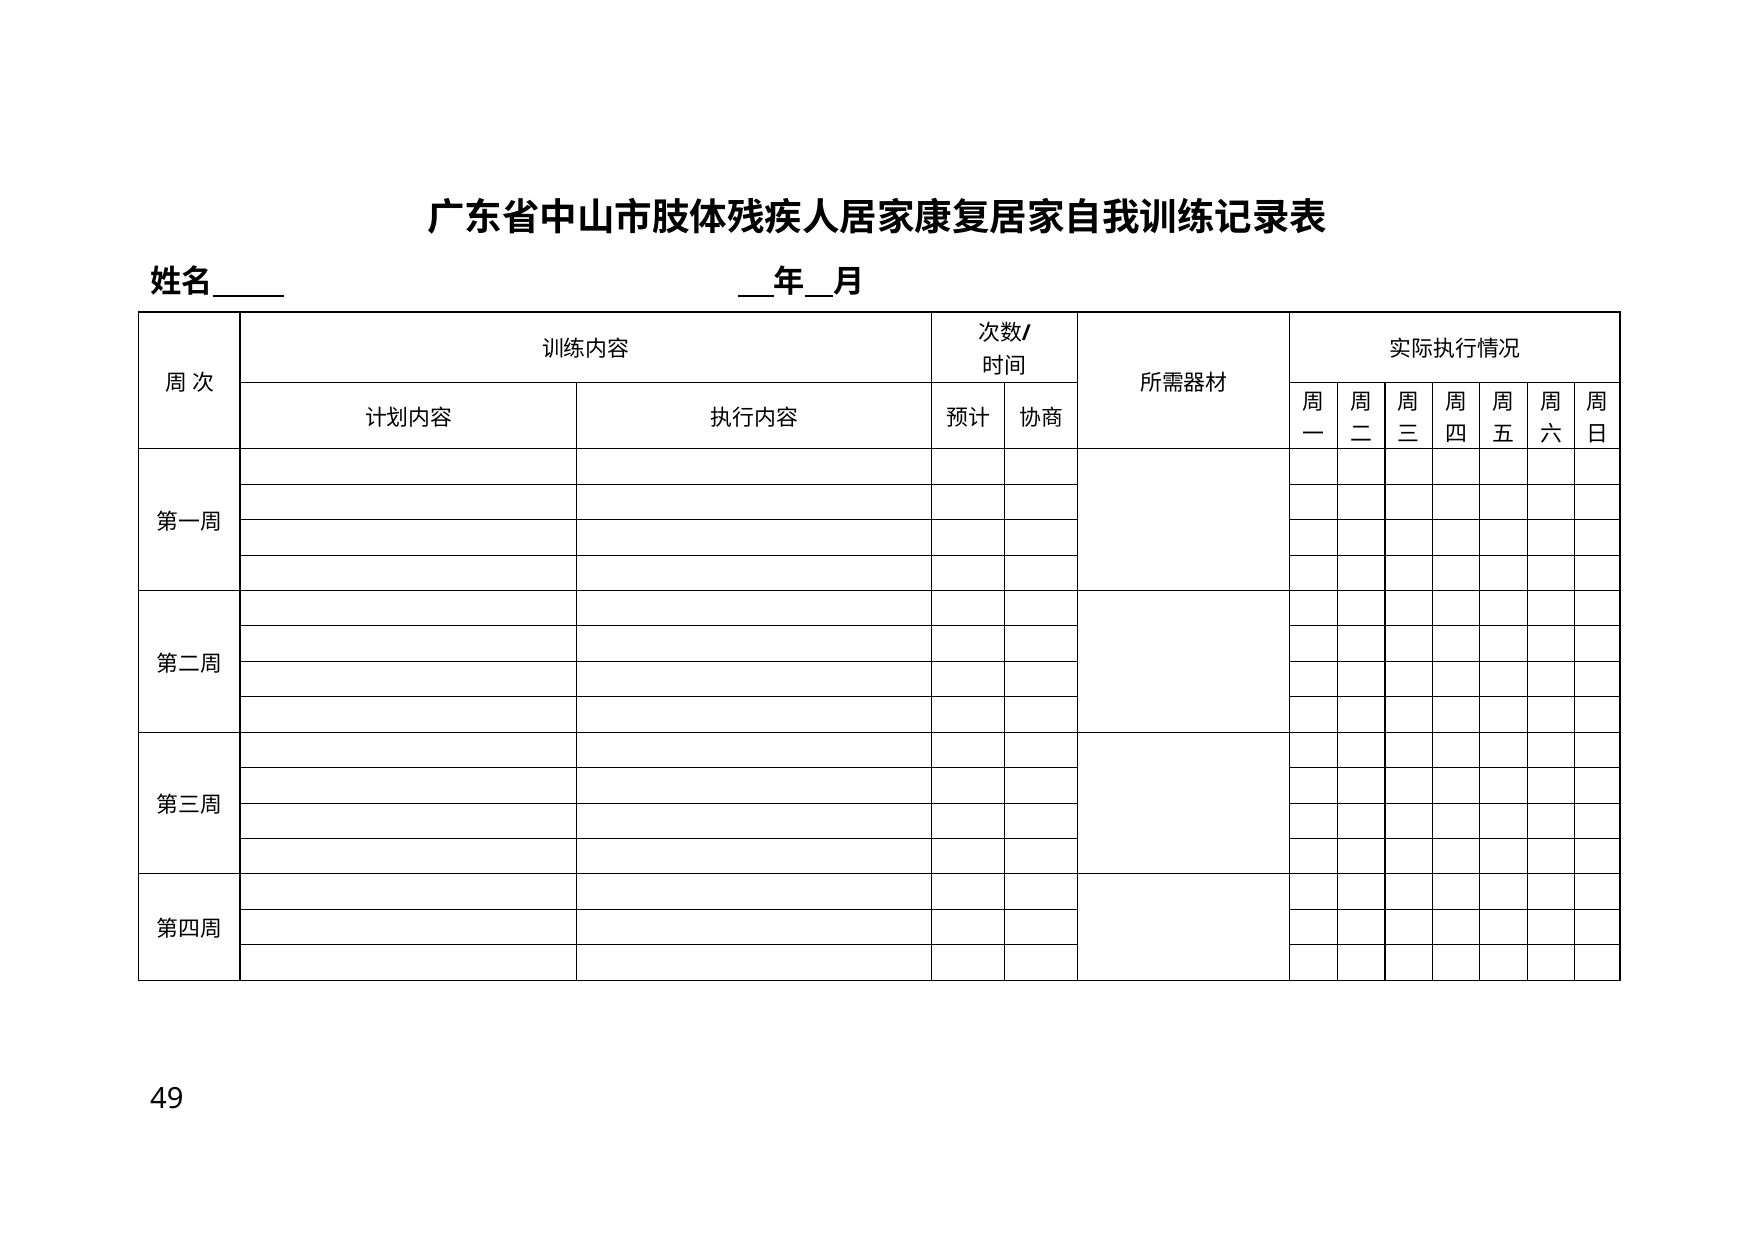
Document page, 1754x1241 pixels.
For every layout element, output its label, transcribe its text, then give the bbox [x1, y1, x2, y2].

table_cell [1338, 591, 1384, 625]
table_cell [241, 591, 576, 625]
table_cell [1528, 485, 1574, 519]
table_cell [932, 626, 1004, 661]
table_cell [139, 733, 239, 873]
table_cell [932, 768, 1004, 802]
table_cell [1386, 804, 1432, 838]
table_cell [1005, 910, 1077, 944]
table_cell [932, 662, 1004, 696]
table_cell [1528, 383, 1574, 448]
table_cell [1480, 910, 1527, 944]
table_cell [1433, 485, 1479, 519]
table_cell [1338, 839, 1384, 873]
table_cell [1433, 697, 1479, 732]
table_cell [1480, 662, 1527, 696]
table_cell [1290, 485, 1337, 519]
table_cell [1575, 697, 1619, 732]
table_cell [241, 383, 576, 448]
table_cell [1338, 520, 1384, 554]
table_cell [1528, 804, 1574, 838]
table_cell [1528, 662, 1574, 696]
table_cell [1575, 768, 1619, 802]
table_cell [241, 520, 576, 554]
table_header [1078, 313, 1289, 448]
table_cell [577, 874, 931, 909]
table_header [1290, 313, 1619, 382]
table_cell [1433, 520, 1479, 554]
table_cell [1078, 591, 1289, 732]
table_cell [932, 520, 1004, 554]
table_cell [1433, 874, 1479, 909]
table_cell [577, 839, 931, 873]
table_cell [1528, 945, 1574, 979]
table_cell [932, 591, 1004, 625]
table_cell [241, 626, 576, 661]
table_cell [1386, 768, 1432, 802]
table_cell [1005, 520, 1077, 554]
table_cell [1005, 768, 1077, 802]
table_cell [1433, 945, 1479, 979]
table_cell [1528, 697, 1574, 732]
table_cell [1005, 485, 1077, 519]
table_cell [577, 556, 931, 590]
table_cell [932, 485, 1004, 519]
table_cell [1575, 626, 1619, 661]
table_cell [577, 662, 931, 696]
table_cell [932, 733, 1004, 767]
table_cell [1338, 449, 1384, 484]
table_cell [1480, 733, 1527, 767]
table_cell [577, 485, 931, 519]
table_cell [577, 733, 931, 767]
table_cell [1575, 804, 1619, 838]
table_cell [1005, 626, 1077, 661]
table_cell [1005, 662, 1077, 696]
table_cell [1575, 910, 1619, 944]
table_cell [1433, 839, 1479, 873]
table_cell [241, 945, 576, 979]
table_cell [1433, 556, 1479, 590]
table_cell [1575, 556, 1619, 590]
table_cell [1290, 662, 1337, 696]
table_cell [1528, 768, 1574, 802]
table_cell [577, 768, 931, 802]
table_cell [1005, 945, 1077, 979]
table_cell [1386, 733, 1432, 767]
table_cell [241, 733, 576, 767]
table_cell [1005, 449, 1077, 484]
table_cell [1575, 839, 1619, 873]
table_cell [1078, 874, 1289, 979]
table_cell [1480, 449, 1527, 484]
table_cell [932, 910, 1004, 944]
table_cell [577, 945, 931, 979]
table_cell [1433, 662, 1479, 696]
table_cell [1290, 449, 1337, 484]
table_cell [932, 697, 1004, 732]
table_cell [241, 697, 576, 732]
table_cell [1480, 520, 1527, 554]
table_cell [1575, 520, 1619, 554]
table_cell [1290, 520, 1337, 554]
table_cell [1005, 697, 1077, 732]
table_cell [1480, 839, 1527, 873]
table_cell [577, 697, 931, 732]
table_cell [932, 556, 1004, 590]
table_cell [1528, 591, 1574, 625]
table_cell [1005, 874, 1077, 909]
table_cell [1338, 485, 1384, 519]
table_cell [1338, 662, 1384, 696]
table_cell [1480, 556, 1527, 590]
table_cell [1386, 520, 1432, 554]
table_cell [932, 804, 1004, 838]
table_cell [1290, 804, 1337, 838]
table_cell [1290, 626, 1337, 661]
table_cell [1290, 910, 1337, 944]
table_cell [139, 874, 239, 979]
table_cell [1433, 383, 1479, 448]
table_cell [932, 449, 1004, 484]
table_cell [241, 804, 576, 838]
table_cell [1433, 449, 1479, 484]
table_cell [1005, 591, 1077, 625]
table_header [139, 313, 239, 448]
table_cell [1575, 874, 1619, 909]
text 广东省中山市肢体残疾人居家康复居家自我训练记录表 [150, 181, 1604, 246]
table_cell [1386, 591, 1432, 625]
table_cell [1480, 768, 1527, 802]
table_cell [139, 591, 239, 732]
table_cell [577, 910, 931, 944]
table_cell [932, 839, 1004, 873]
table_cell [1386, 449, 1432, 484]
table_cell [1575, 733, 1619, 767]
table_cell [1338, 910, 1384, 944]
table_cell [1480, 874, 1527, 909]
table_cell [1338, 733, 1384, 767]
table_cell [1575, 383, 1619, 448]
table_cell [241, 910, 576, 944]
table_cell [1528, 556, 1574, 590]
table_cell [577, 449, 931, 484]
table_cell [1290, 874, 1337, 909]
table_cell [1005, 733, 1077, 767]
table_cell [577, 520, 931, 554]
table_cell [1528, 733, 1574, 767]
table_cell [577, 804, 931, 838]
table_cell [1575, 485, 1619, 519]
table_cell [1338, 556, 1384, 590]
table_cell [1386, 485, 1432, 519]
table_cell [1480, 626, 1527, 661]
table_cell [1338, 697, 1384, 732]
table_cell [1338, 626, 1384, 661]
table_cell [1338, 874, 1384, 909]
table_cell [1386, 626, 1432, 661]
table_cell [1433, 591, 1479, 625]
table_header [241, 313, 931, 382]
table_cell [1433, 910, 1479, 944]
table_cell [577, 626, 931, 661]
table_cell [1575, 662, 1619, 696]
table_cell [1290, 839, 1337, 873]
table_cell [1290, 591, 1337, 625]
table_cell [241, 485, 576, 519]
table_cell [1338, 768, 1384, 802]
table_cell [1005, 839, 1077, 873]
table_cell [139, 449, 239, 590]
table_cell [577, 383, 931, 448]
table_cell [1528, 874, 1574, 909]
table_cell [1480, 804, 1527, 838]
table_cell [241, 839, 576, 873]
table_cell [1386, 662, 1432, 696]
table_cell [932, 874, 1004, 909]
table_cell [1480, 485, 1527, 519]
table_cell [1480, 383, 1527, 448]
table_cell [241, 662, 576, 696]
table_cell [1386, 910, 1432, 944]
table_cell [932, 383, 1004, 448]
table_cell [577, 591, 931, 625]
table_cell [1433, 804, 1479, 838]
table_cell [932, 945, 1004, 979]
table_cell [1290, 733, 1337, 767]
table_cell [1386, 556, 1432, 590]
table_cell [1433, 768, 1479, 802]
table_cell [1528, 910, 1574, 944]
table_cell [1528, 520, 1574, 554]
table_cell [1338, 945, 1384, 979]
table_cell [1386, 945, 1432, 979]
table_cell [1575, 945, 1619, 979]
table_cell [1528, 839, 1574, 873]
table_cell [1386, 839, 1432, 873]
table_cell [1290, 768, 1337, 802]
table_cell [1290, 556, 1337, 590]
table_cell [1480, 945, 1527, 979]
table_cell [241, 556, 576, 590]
text 姓名 年 月 [150, 246, 1604, 311]
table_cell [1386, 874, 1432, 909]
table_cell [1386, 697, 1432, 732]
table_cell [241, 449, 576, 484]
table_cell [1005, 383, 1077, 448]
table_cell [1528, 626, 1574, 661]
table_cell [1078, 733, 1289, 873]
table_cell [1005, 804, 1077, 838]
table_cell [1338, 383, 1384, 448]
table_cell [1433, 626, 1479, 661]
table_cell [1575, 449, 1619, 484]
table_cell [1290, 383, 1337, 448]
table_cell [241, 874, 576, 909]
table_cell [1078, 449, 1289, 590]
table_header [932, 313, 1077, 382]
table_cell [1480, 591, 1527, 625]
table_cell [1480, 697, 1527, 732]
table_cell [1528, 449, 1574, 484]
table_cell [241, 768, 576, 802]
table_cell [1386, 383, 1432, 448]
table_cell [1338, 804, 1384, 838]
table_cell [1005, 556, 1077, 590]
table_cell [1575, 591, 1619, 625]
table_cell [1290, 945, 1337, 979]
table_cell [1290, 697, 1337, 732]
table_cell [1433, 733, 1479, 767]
